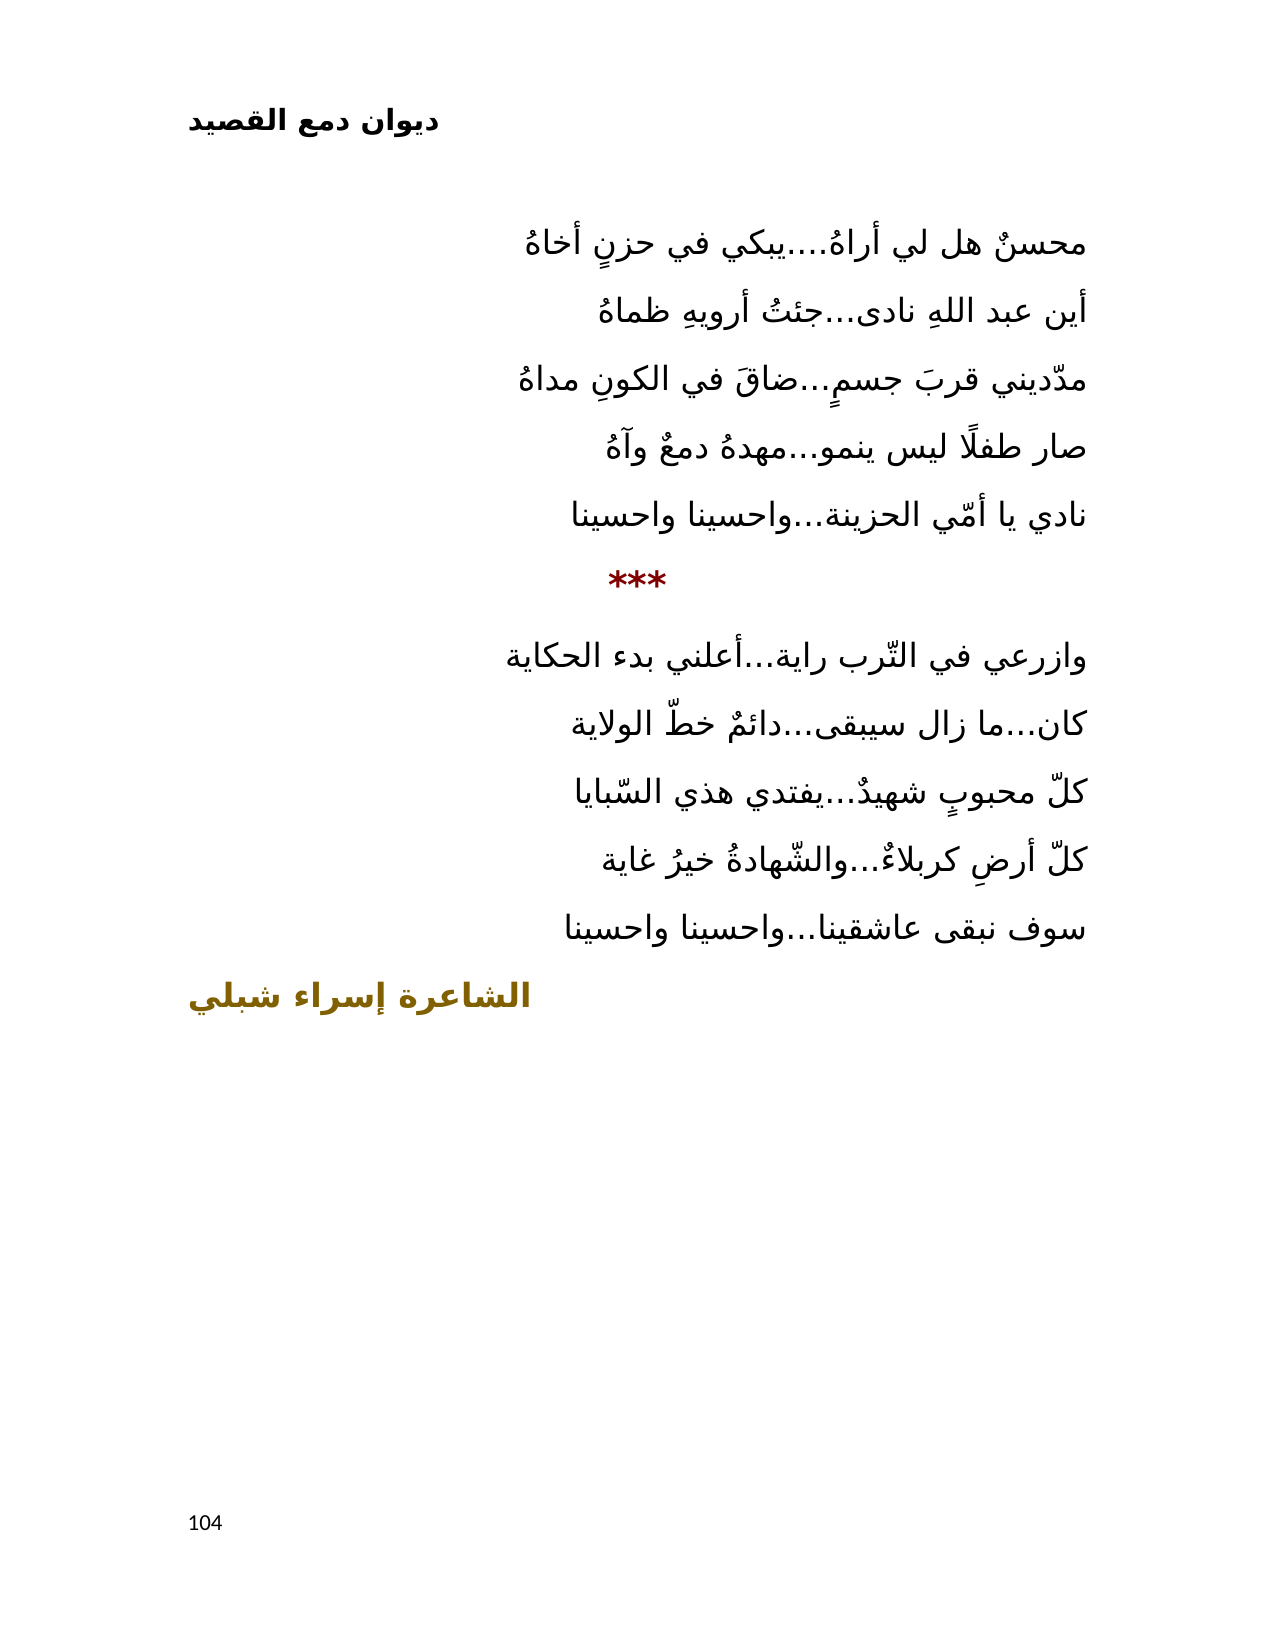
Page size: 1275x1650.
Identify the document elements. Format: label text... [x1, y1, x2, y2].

text كلّ أرضِ كربلاءٌ...والشّهادةُ خيرُ غاية [187, 840, 1087, 879]
text مدّديني قربَ جسمٍ...ضاقَ في الكونِ مداهُ [187, 359, 1087, 398]
text كلّ محبوبٍ شهيدٌ...يفتدي هذي السّبايا [187, 772, 1087, 811]
text كان...ما زال سيبقى...دائمٌ خطّ الولاية [187, 704, 1087, 743]
text الشاعرة إسراء شبلي [187, 976, 1087, 1015]
text سوف نبقى عاشقينا...واحسينا واحسينا [187, 908, 1087, 947]
text *** [187, 563, 1087, 607]
text أين عبد اللهِ نادى...جئتُ أرويهِ ظماهُ [187, 291, 1087, 330]
text وازرعي في التّرب راية...أعلني بدء الحكاية [187, 636, 1087, 675]
text محسنٌ هل لي أراهُ....يبكي في حزنٍ أخاهُ [187, 223, 1087, 262]
text صار طفلًا ليس ينمو...مهدهُ دمعٌ وآهُ [187, 427, 1087, 466]
text نادي يا أمّي الحزينة...واحسينا واحسينا [187, 495, 1087, 534]
